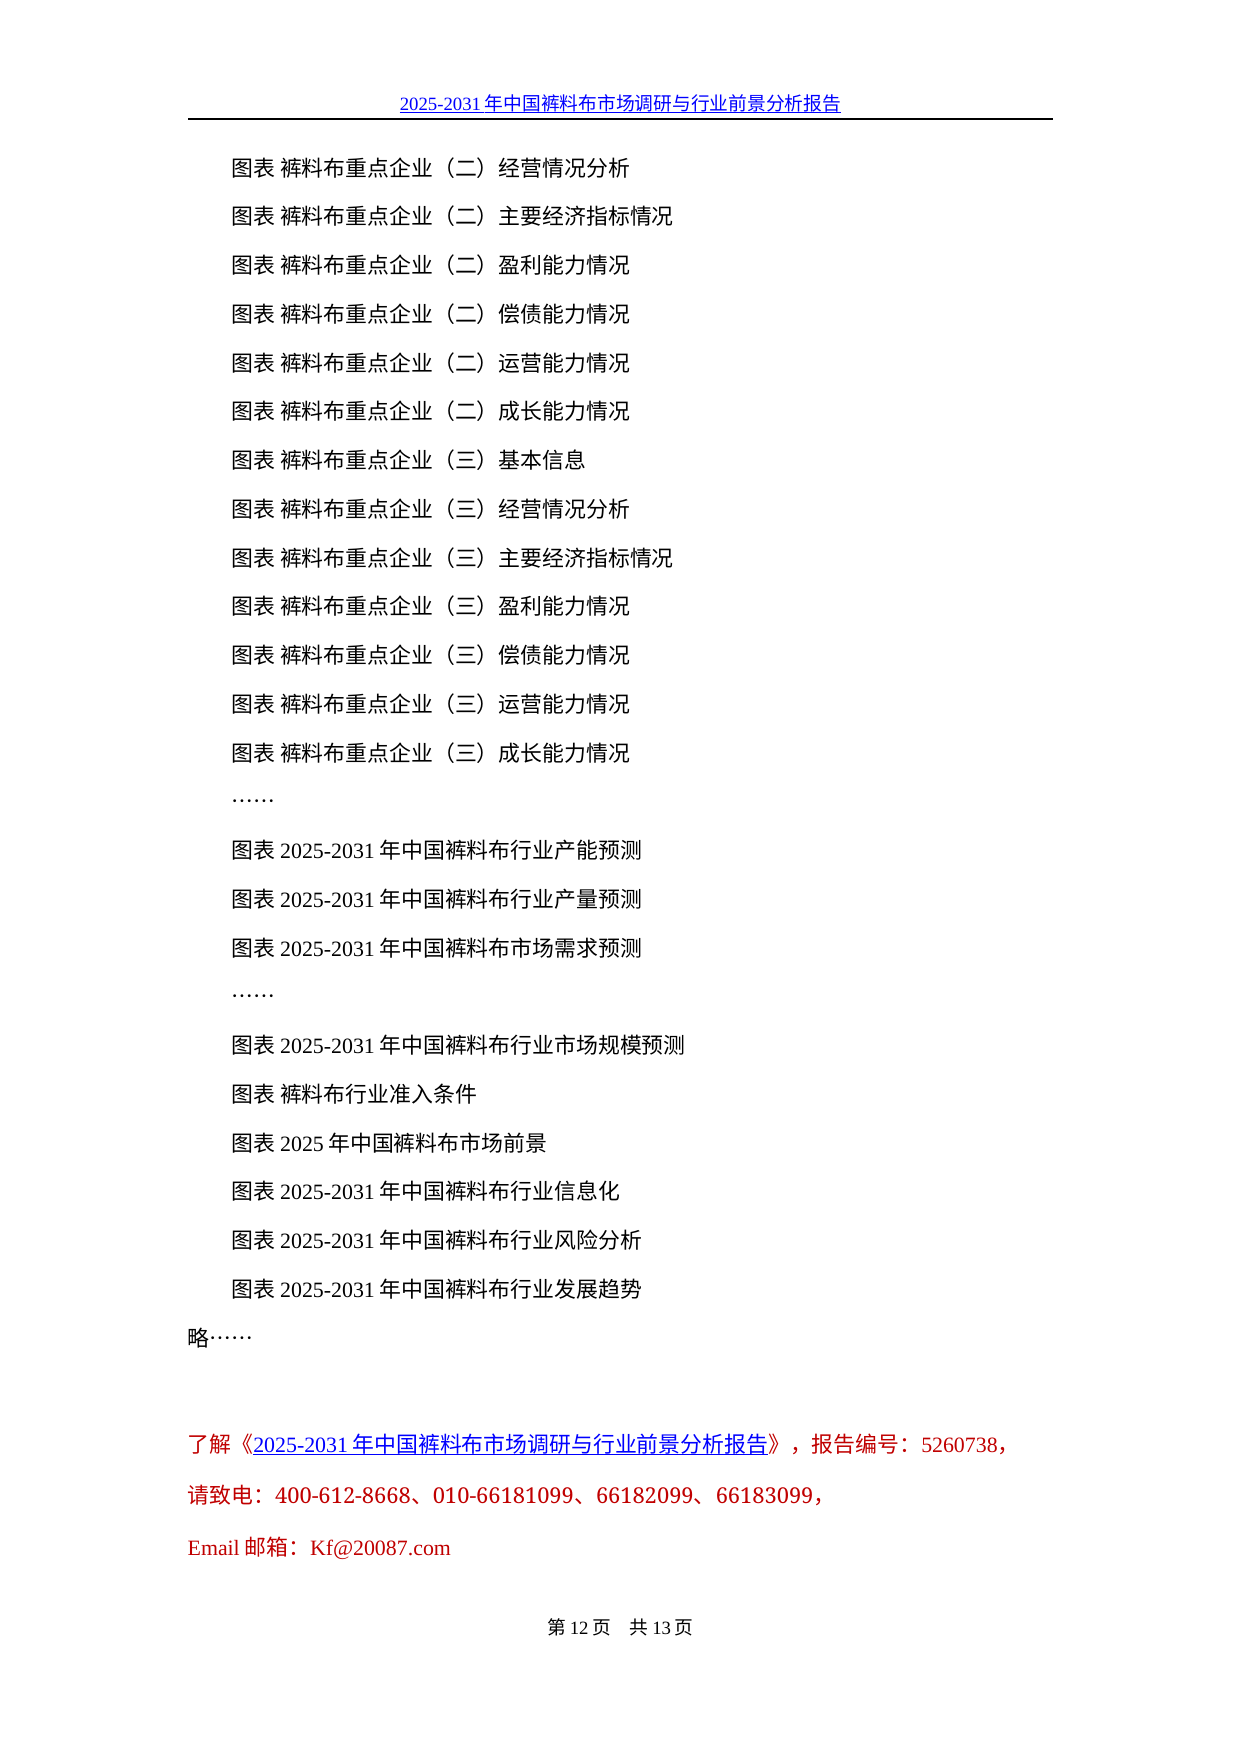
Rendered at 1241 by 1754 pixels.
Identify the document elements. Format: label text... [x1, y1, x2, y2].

text 请致电：400-612-8668、010-66181099、66182099、66183099， [187, 1478, 1053, 1511]
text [187, 150, 1053, 1353]
text 了解《2025-2031年中国裤料布市场调研与行业前景分析报告》，报告编号：5260738， [187, 1427, 1053, 1459]
text Email邮箱：Kf@20087.com [187, 1530, 1053, 1562]
